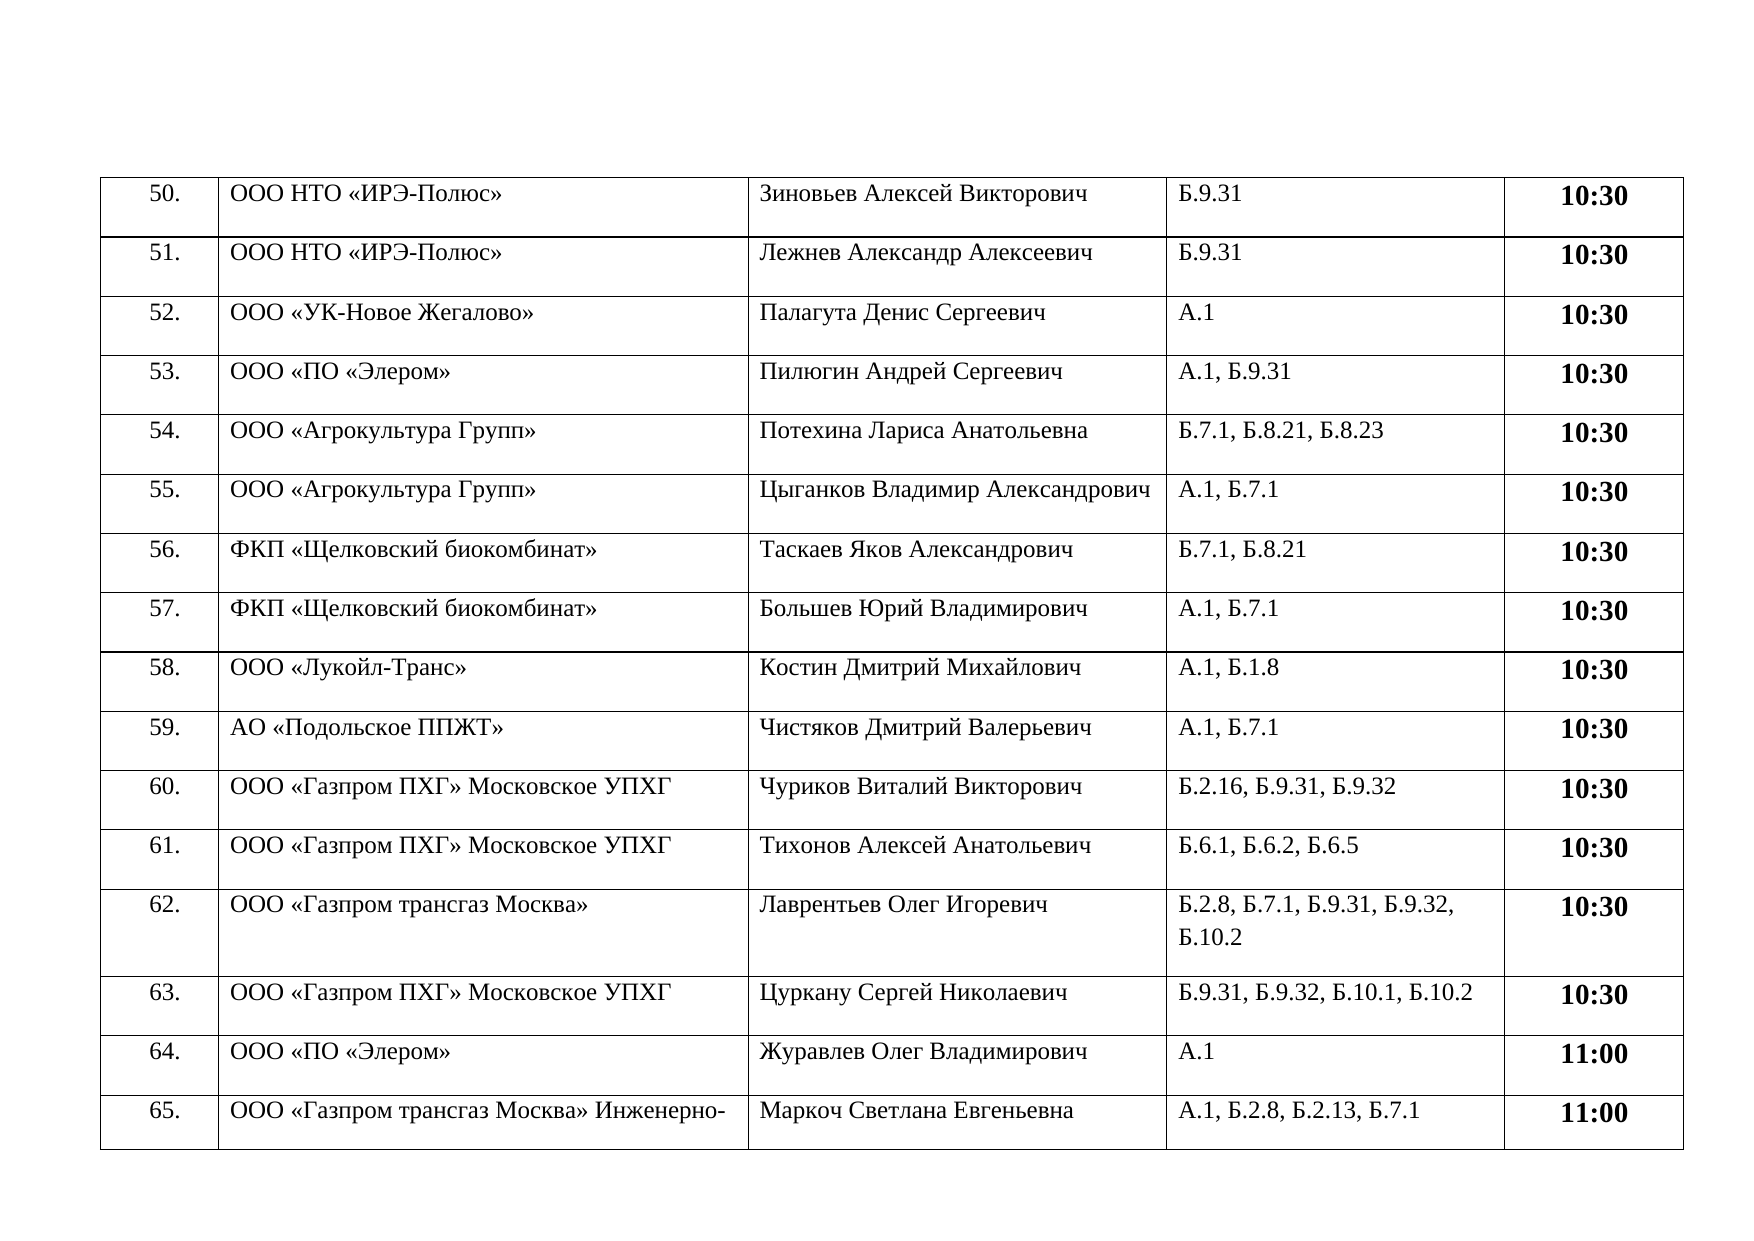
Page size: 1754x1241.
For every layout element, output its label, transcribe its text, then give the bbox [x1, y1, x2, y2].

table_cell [749, 1096, 1166, 1149]
table_cell [101, 830, 218, 888]
table_cell А.1, Б.7.1 [1167, 593, 1504, 651]
table_cell ООО «Газпром ПХГ» Московское УПХГ [219, 771, 748, 829]
table_cell Б.7.1, Б.8.21 [1167, 534, 1504, 592]
table_cell АО «Подольское ППЖТ» [219, 712, 748, 770]
table_cell Тихонов Алексей Анатольевич [749, 830, 1166, 888]
table_cell ООО «УК-Новое Жегалово» [219, 297, 748, 355]
table_cell А.1, Б.1.8 [1167, 653, 1504, 711]
table_cell 10:30 [1505, 712, 1683, 770]
table_cell 11:00 [1505, 1036, 1683, 1094]
table_cell А.1, Б.9.31 [1167, 356, 1504, 414]
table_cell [219, 1096, 748, 1149]
table_cell 10:30 [1505, 475, 1683, 533]
table_cell 10:30 [1505, 534, 1683, 592]
table_cell 10:30 [1505, 593, 1683, 651]
table_cell ООО «Лукойл-Транс» [219, 653, 748, 711]
table_cell Цуркану Сергей Николаевич [749, 977, 1166, 1035]
table_cell Таскаев Яков Александрович [749, 534, 1166, 592]
table_cell 10:30 [1505, 653, 1683, 711]
table_cell ООО НТО «ИРЭ-Полюс» [219, 178, 748, 236]
table_cell [101, 475, 218, 533]
table_cell Костин Дмитрий Михайлович [749, 653, 1166, 711]
table_cell 10:30 [1505, 830, 1683, 888]
table_cell ООО «ПО «Элером» [219, 1036, 748, 1094]
table_cell Пилюгин Андрей Сергеевич [749, 356, 1166, 414]
table_cell Чуриков Виталий Викторович [749, 771, 1166, 829]
table_cell Зиновьев Алексей Викторович [749, 178, 1166, 236]
table_cell Лаврентьев Олег Игоревич [749, 890, 1166, 976]
table_cell 10:30 [1505, 415, 1683, 473]
table_cell Палагута Денис Сергеевич [749, 297, 1166, 355]
table_cell [101, 178, 218, 236]
table_cell [101, 977, 218, 1035]
table_cell Б.2.8, Б.7.1, Б.9.31, Б.9.32, Б.10.2 [1167, 890, 1504, 976]
table_cell [101, 534, 218, 592]
table_cell [101, 1096, 218, 1149]
table_cell 10:30 [1505, 890, 1683, 976]
table_cell [101, 297, 218, 355]
table_cell Лежнев Александр Алексеевич [749, 238, 1166, 296]
table_cell ООО «Газпром ПХГ» Московское УПХГ [219, 977, 748, 1035]
table_cell Б.2.16, Б.9.31, Б.9.32 [1167, 771, 1504, 829]
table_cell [1167, 1096, 1504, 1149]
table_cell А.1 [1167, 297, 1504, 355]
table_cell [101, 771, 218, 829]
table_cell 10:30 [1505, 977, 1683, 1035]
table_cell ООО «Агрокультура Групп» [219, 415, 748, 473]
table_cell 10:30 [1505, 771, 1683, 829]
table_cell Большев Юрий Владимирович [749, 593, 1166, 651]
table_cell ООО «Газпром ПХГ» Московское УПХГ [219, 830, 748, 888]
table_cell Потехина Лариса Анатольевна [749, 415, 1166, 473]
table_cell 11:00 [1505, 1096, 1683, 1149]
table_cell [101, 415, 218, 473]
table_cell 10:30 [1505, 178, 1683, 236]
table_cell [101, 238, 218, 296]
table_cell [101, 356, 218, 414]
table_cell А.1, Б.7.1 [1167, 475, 1504, 533]
table_cell ФКП «Щелковский биокомбинат» [219, 534, 748, 592]
table_cell [101, 593, 218, 651]
table_cell [101, 712, 218, 770]
table_cell [101, 890, 218, 976]
table_cell 10:30 [1505, 356, 1683, 414]
table_cell ООО «Агрокультура Групп» [219, 475, 748, 533]
table_cell ООО «Газпром трансгаз Москва» [219, 890, 748, 976]
table_cell ООО «ПО «Элером» [219, 356, 748, 414]
table_cell [101, 1036, 218, 1094]
table_cell Журавлев Олег Владимирович [749, 1036, 1166, 1094]
table_cell Б.6.1, Б.6.2, Б.6.5 [1167, 830, 1504, 888]
table_cell А.1, Б.7.1 [1167, 712, 1504, 770]
table_cell Б.9.31, Б.9.32, Б.10.1, Б.10.2 [1167, 977, 1504, 1035]
table_cell Чистяков Дмитрий Валерьевич [749, 712, 1166, 770]
table_cell [101, 653, 218, 711]
table_cell 10:30 [1505, 238, 1683, 296]
table_cell Цыганков Владимир Александрович [749, 475, 1166, 533]
table_cell А.1 [1167, 1036, 1504, 1094]
table_cell Б.9.31 [1167, 178, 1504, 236]
table_cell ООО НТО «ИРЭ-Полюс» [219, 238, 748, 296]
table_cell Б.7.1, Б.8.21, Б.8.23 [1167, 415, 1504, 473]
table_cell Б.9.31 [1167, 238, 1504, 296]
table_cell 10:30 [1505, 297, 1683, 355]
table_cell ФКП «Щелковский биокомбинат» [219, 593, 748, 651]
